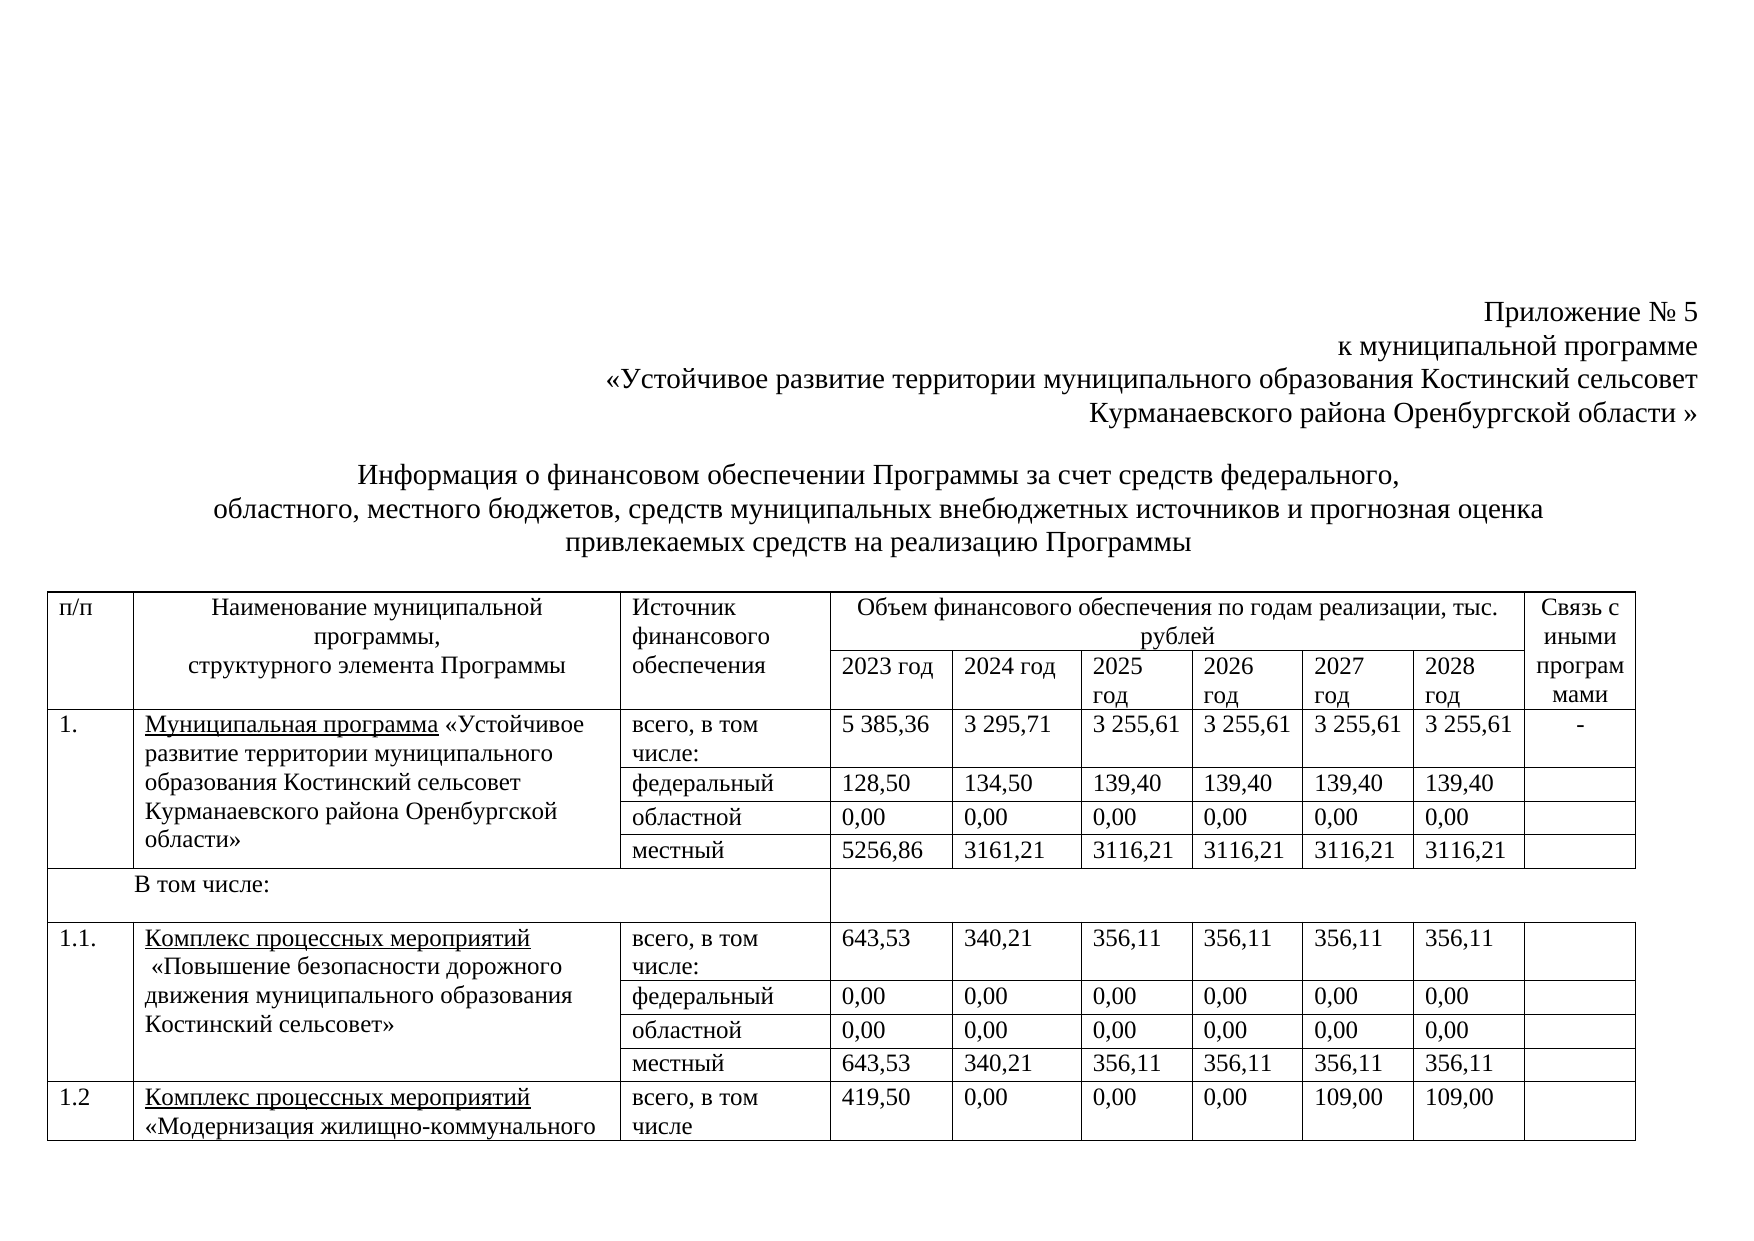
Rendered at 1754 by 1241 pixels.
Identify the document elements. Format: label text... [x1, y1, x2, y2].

table_cell всего, в том числе: [621, 923, 830, 980]
text Курманаевского района Оренбургской области » [59, 395, 1698, 428]
table_cell 2028 год [1414, 651, 1524, 708]
table_cell 109,00 [1303, 1082, 1413, 1140]
table_cell всего, в том числе [621, 1082, 830, 1140]
table_cell 3116,21 [1303, 835, 1413, 868]
table_cell 0,00 [1082, 981, 1192, 1014]
table_cell 0,00 [1082, 1082, 1192, 1140]
table_cell местный [621, 835, 830, 868]
table_cell [1525, 835, 1635, 868]
table_cell 0,00 [1193, 981, 1302, 1014]
text Приложение № 5 [59, 294, 1698, 328]
table_cell [1525, 1082, 1635, 1140]
text к муниципальной программе [59, 328, 1698, 361]
table_cell 3 255,61 [1414, 710, 1524, 767]
table_cell 356,11 [1082, 1049, 1192, 1081]
text привлекаемых средств на реализацию Программы [59, 524, 1698, 558]
table_cell 3 255,61 [1193, 710, 1302, 767]
table_cell 643,53 [831, 923, 952, 980]
table_header Наименование муниципальной программы, структурного элемента Программы [134, 593, 620, 708]
table_header Объем финансового обеспечения по годам реализации, тыс. рублей [831, 593, 1524, 650]
table_cell 5 385,36 [831, 710, 952, 767]
table_cell 0,00 [831, 1015, 952, 1047]
table_cell 1.2 [48, 1082, 133, 1140]
table_cell федеральный [621, 981, 830, 1014]
table_cell Муниципальная программа «Устойчивое развитие территории муниципального образования Костинский сельсовет Курманаевского района Оренбургской области» [134, 710, 620, 868]
table_cell [1525, 1049, 1635, 1081]
table_cell [1525, 923, 1635, 980]
table_cell 0,00 [1193, 802, 1302, 834]
table_cell 3 295,71 [953, 710, 1081, 767]
table_cell 340,21 [953, 923, 1081, 980]
table_cell 3116,21 [1082, 835, 1192, 868]
table_cell 0,00 [831, 802, 952, 834]
table_cell [1525, 768, 1635, 801]
table_cell 356,11 [1082, 923, 1192, 980]
table_cell 356,11 [1303, 1049, 1413, 1081]
table_cell 419,50 [831, 1082, 952, 1140]
table_cell 2026 год [1193, 651, 1302, 708]
table_cell [1525, 802, 1635, 834]
table_cell 0,00 [1414, 1015, 1524, 1047]
table_cell 0,00 [1082, 1015, 1192, 1047]
table_cell 2023 год [831, 651, 952, 708]
table_cell 0,00 [1303, 1015, 1413, 1047]
table_cell 0,00 [953, 1015, 1081, 1047]
table_cell 139,40 [1082, 768, 1192, 801]
table_cell 356,11 [1193, 923, 1302, 980]
table_cell 128,50 [831, 768, 952, 801]
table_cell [134, 1082, 620, 1140]
table_cell 0,00 [1414, 981, 1524, 1014]
table_cell 139,40 [1193, 768, 1302, 801]
table_cell областной [621, 1015, 830, 1047]
table_cell 3161,21 [953, 835, 1081, 868]
text «Устойчивое развитие территории муниципального образования Костинский сельсовет [59, 361, 1698, 395]
table_cell 356,11 [1303, 923, 1413, 980]
table_cell 2024 год [953, 651, 1081, 708]
table_cell 1.1. [48, 923, 133, 1081]
table_cell 134,50 [953, 768, 1081, 801]
table_cell 356,11 [1414, 1049, 1524, 1081]
table_cell 356,11 [1193, 1049, 1302, 1081]
table_cell 3116,21 [1193, 835, 1302, 868]
table_cell Комплекс процессных мероприятий «Повышение безопасности дорожного движения муниципального образования Костинский сельсовет» [134, 923, 620, 1081]
table_cell 0,00 [953, 981, 1081, 1014]
table_cell 0,00 [831, 981, 952, 1014]
table_header п/п [48, 593, 133, 708]
table_cell 0,00 [1303, 802, 1413, 834]
table_cell федеральный [621, 768, 830, 801]
table_header Связь с иными программами [1525, 593, 1635, 708]
table_cell В том числе: [48, 869, 830, 922]
table_header Источник финансового обеспечения [621, 593, 830, 708]
table_cell 0,00 [953, 1082, 1081, 1140]
table_cell 0,00 [1303, 981, 1413, 1014]
text Информация о финансовом обеспечении Программы за счет средств федерального, [59, 457, 1698, 491]
table_cell 139,40 [1414, 768, 1524, 801]
table_cell областной [621, 802, 830, 834]
table_cell 340,21 [953, 1049, 1081, 1081]
table_cell всего, в том числе: [621, 710, 830, 767]
table_cell 2025 год [1082, 651, 1192, 708]
table_cell 1. [48, 710, 133, 868]
table_cell 0,00 [1193, 1082, 1302, 1140]
text областного, местного бюджетов, средств муниципальных внебюджетных источников и прогнозная оценка [59, 491, 1698, 524]
table_cell 3116,21 [1414, 835, 1524, 868]
table_cell [1525, 981, 1635, 1014]
table_cell 0,00 [1082, 802, 1192, 834]
table_cell 0,00 [1193, 1015, 1302, 1047]
table_cell 3 255,61 [1303, 710, 1413, 767]
table_cell местный [621, 1049, 830, 1081]
table_cell 109,00 [1414, 1082, 1524, 1140]
table_cell 139,40 [1303, 768, 1413, 801]
table_cell 5256,86 [831, 835, 952, 868]
table_cell 0,00 [1414, 802, 1524, 834]
table_cell 356,11 [1414, 923, 1524, 980]
table_cell 0,00 [953, 802, 1081, 834]
table_cell 2027 год [1303, 651, 1413, 708]
table_cell 3 255,61 [1082, 710, 1192, 767]
table_cell 643,53 [831, 1049, 952, 1081]
table_cell [1525, 1015, 1635, 1047]
table_cell - [1525, 710, 1635, 767]
